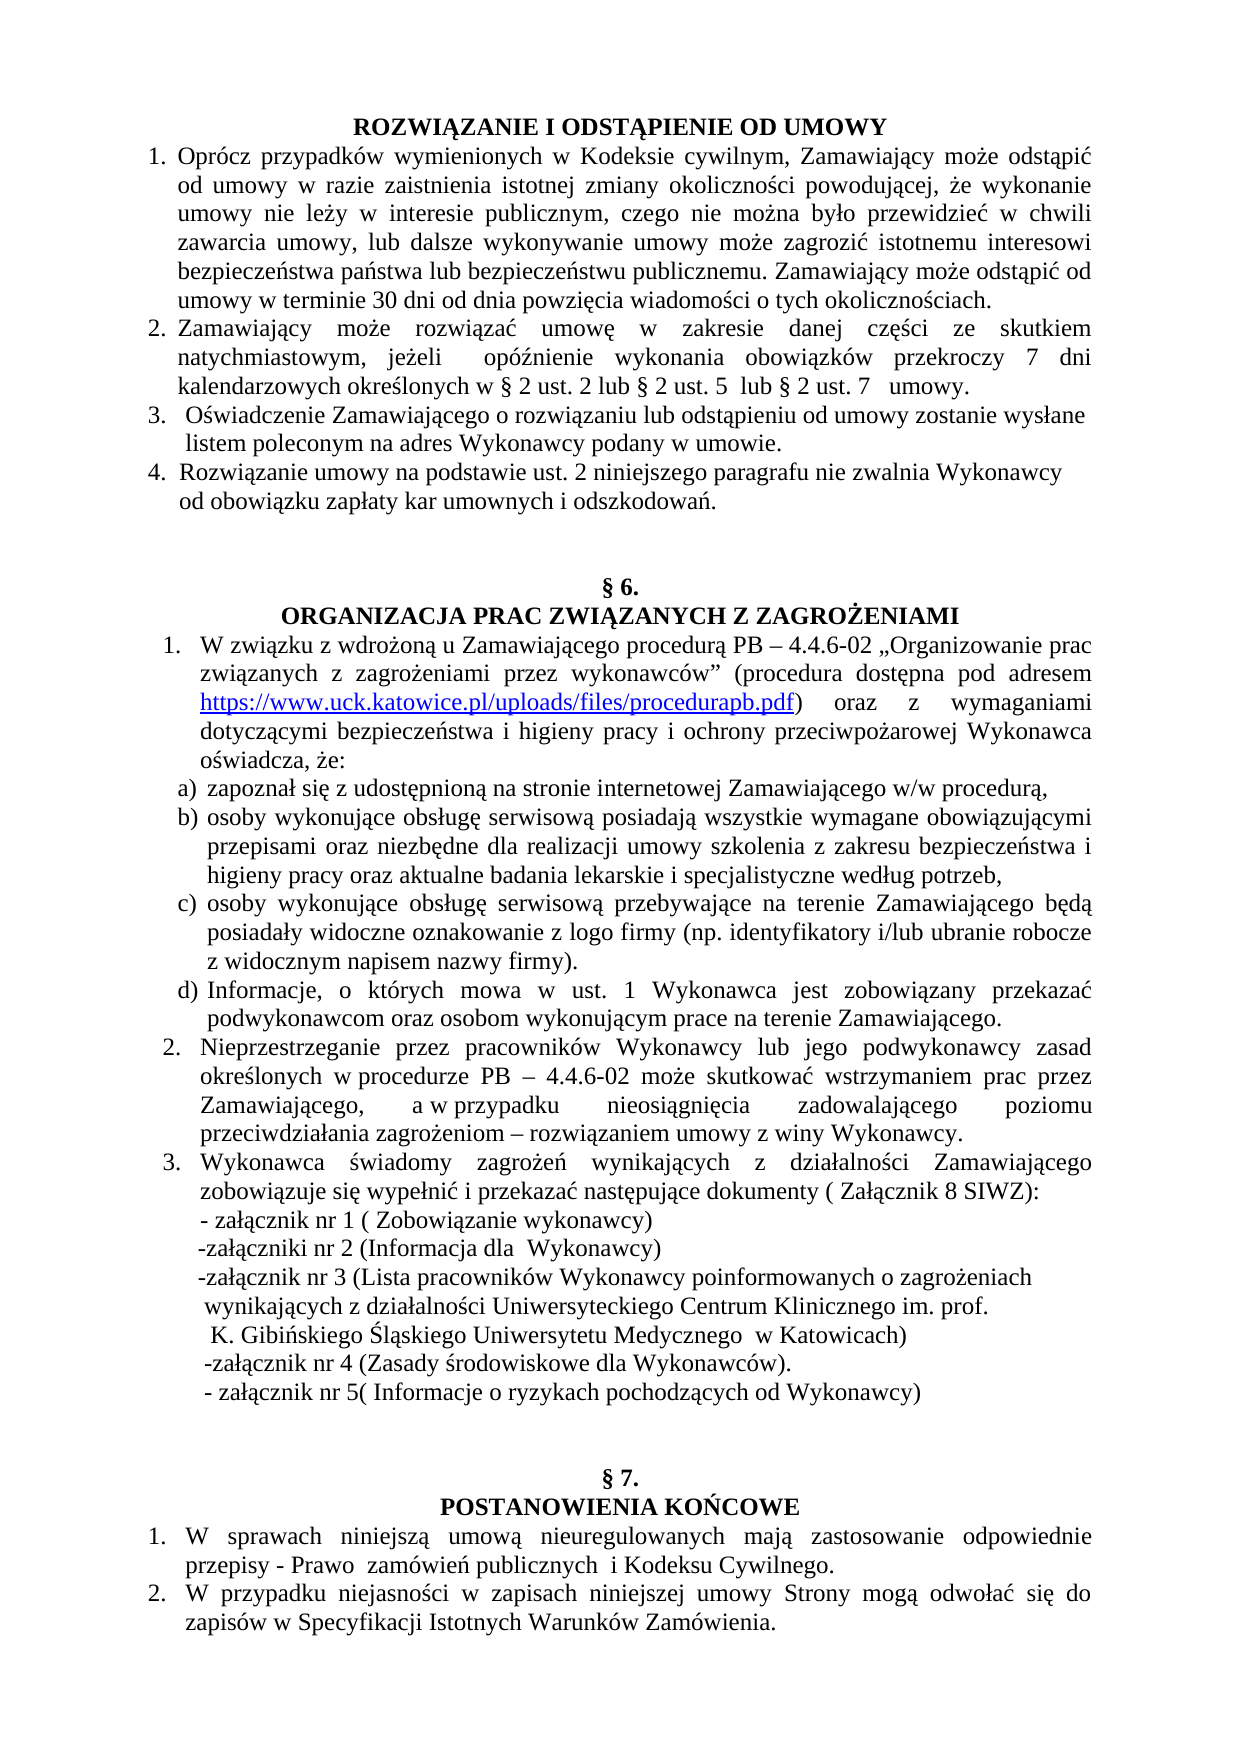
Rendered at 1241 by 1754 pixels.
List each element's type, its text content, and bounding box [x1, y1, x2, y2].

text - załącznik nr 5( Informacje o ryzykach pochodzących od Wykonawcy) [148, 1377, 1092, 1406]
text § 7. [148, 1463, 1092, 1492]
list Zamawiający może rozwiązać umowę w zakresie danej części ze skutkiem natychmiastowym, jeżeli opóźnienie wykonania obowiązków przekroczy 7 dni kalendarzowych określonych w § 2 ust. 2 lub § 2 ust. 5 lub § 2 ust. 7 umowy. [148, 313, 1092, 400]
list Wykonawca świadomy zagrożeń wynikających z działalności Zamawiającego zobowiązuje się wypełnić i przekazać następujące dokumenty ( Załącznik 8 SIWZ): [162, 1147, 1092, 1205]
text listem poleconym na adres Wykonawcy podany w umowie. [148, 428, 1092, 457]
list W przypadku niejasności w zapisach niniejszej umowy Strony mogą odwołać się do zapisów w Specyfikacji Istotnych Warunków Zamówienia. [148, 1578, 1092, 1636]
text -załącznik nr 3 (Lista pracowników Wykonawcy poinformowanych o zagrożeniach [148, 1262, 1092, 1291]
text 4. Rozwiązanie umowy na podstawie ust. 2 niniejszego paragrafu nie zwalnia Wykonawcy [148, 457, 1092, 486]
text -załączniki nr 2 (Informacja dla Wykonawcy) [148, 1233, 1092, 1262]
list osoby wykonujące obsługę serwisową przebywające na terenie Zamawiającego będą posiadały widoczne oznakowanie z logo firmy (np. identyfikatory i/lub ubranie robocze z widocznym napisem nazwy firmy). [177, 888, 1092, 975]
list W związku z wdrożoną u Zamawiającego procedurą PB – 4.4.6-02 „Organizowanie prac związanych z zagrożeniami przez wykonawców” (procedura dostępna pod adresem https://www.uck.katowice.pl/uploads/files/procedurapb.pdf) oraz z wymaganiami dotyczącymi bezpieczeństwa i higieny pracy i ochrony przeciwpożarowej Wykonawca oświadcza, że: [162, 630, 1092, 773]
text POSTANOWIENIA KOŃCOWE [148, 1492, 1092, 1521]
text ORGANIZACJA PRAC ZWIĄZANYCH Z ZAGROŻENIAMI [148, 601, 1092, 630]
text 3. Oświadczenie Zamawiającego o rozwiązaniu lub odstąpieniu od umowy zostanie wysłane [148, 400, 1092, 428]
text § 6. [148, 572, 1092, 601]
list W sprawach niniejszą umową nieuregulowanych mają zastosowanie odpowiednie przepisy - Prawo zamówień publicznych i Kodeksu Cywilnego. [148, 1521, 1092, 1578]
text od obowiązku zapłaty kar umownych i odszkodowań. [148, 486, 1092, 515]
text wynikających z działalności Uniwersyteckiego Centrum Klinicznego im. prof. [148, 1291, 1092, 1320]
list zapoznał się z udostępnioną na stronie internetowej Zamawiającego w/w procedurą, [177, 773, 1092, 802]
list Nieprzestrzeganie przez pracowników Wykonawcy lub jego podwykonawcy zasad określonych w procedurze PB – 4.4.6-02 może skutkować wstrzymaniem prac przez Zamawiającego, a w przypadku nieosiągnięcia zadowalającego poziomu przeciwdziałania zagrożeniom – rozwiązaniem umowy z winy Wykonawcy. [162, 1032, 1092, 1147]
text -załącznik nr 4 (Zasady środowiskowe dla Wykonawców). [148, 1348, 1092, 1377]
list osoby wykonujące obsługę serwisową posiadają wszystkie wymagane obowiązującymi przepisami oraz niezbędne dla realizacji umowy szkolenia z zakresu bezpieczeństwa i higieny pracy oraz aktualne badania lekarskie i specjalistyczne według potrzeb, [177, 802, 1092, 888]
text ROZWIĄZANIE I ODSTĄPIENIE OD UMOWY [148, 112, 1092, 141]
text K. Gibińskiego Śląskiego Uniwersytetu Medycznego w Katowicach) [148, 1320, 1092, 1348]
text - załącznik nr 1 ( Zobowiązanie wykonawcy) [200, 1205, 1092, 1233]
list Informacje, o których mowa w ust. 1 Wykonawca jest zobowiązany przekazać podwykonawcom oraz osobom wykonującym prace na terenie Zamawiającego. [177, 975, 1092, 1032]
list Oprócz przypadków wymienionych w Kodeksie cywilnym, Zamawiający może odstąpić od umowy w razie zaistnienia istotnej zmiany okoliczności powodującej, że wykonanie umowy nie leży w interesie publicznym, czego nie można było przewidzieć w chwili zawarcia umowy, lub dalsze wykonywanie umowy może zagrozić istotnemu interesowi bezpieczeństwa państwa lub bezpieczeństwu publicznemu. Zamawiający może odstąpić od umowy w terminie 30 dni od dnia powzięcia wiadomości o tych okolicznościach. [148, 141, 1092, 313]
